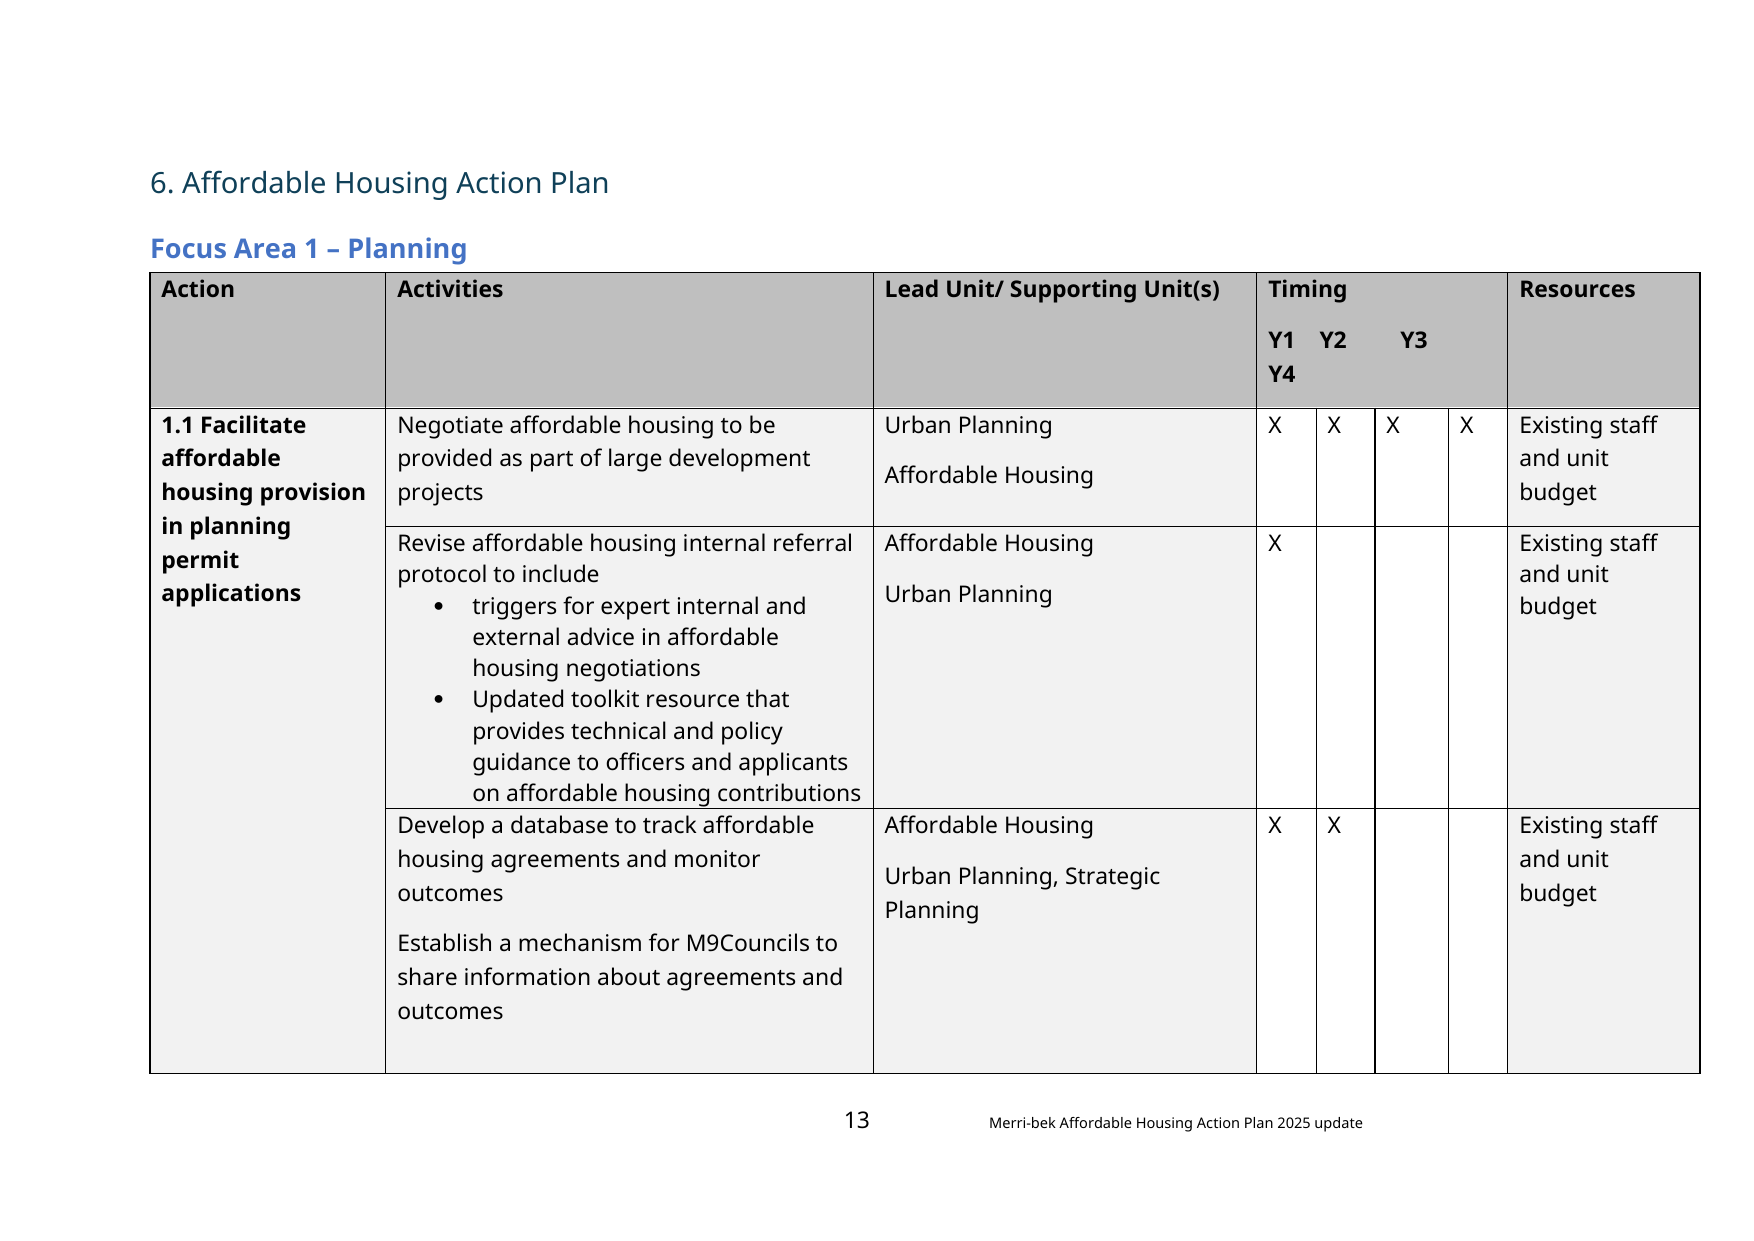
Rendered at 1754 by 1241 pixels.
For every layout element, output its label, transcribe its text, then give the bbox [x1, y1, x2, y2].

table_cell X [1257, 409, 1316, 526]
table_header Action [151, 273, 385, 407]
subtitle 6. Affordable Housing Action Plan [150, 162, 1604, 202]
table_cell X [1449, 409, 1507, 526]
table_cell Negotiate affordable housing to be provided as part of large development projects [386, 409, 873, 526]
table_cell 1.1 Facilitate affordable housing provision in planning permit applications [151, 409, 385, 1073]
table_cell Revise affordable housing internal referral protocol to include triggers for expert internal and external advice in affordable housing negotiations Updated toolkit resource that provides technical and policy guidance to officers and applicants on affordable housing contributions [386, 527, 873, 808]
table_cell X [1317, 409, 1374, 526]
table_cell Existing staff and unit budget [1508, 809, 1699, 1073]
table_cell [1376, 527, 1448, 808]
table_header Timing Y1 Y2 Y3 Y4 [1257, 273, 1507, 407]
table_cell Affordable Housing Urban Planning, Strategic Planning [874, 809, 1256, 1073]
table_header Resources [1508, 273, 1699, 407]
table_header Lead Unit/ Supporting Unit(s) [874, 273, 1256, 407]
table_cell Affordable Housing Urban Planning [874, 527, 1256, 808]
table_cell [1449, 809, 1507, 1073]
table_cell X [1317, 809, 1374, 1073]
subtitle Focus Area 1 – Planning [150, 229, 1604, 266]
table_cell Existing staff and unit budget [1508, 409, 1699, 526]
table_cell X [1257, 809, 1316, 1073]
table_header Activities [386, 273, 873, 407]
table_cell Urban Planning Affordable Housing [874, 409, 1256, 526]
table_cell Existing staff and unit budget [1508, 527, 1699, 808]
table_cell [1317, 527, 1374, 808]
table_cell X [1257, 527, 1316, 808]
table_cell Develop a database to track affordable housing agreements and monitor outcomes Establish a mechanism for M9Councils to share information about agreements and outcomes [386, 809, 873, 1073]
table_cell [1376, 809, 1448, 1073]
table_cell [1449, 527, 1507, 808]
table_cell X [1376, 409, 1448, 526]
